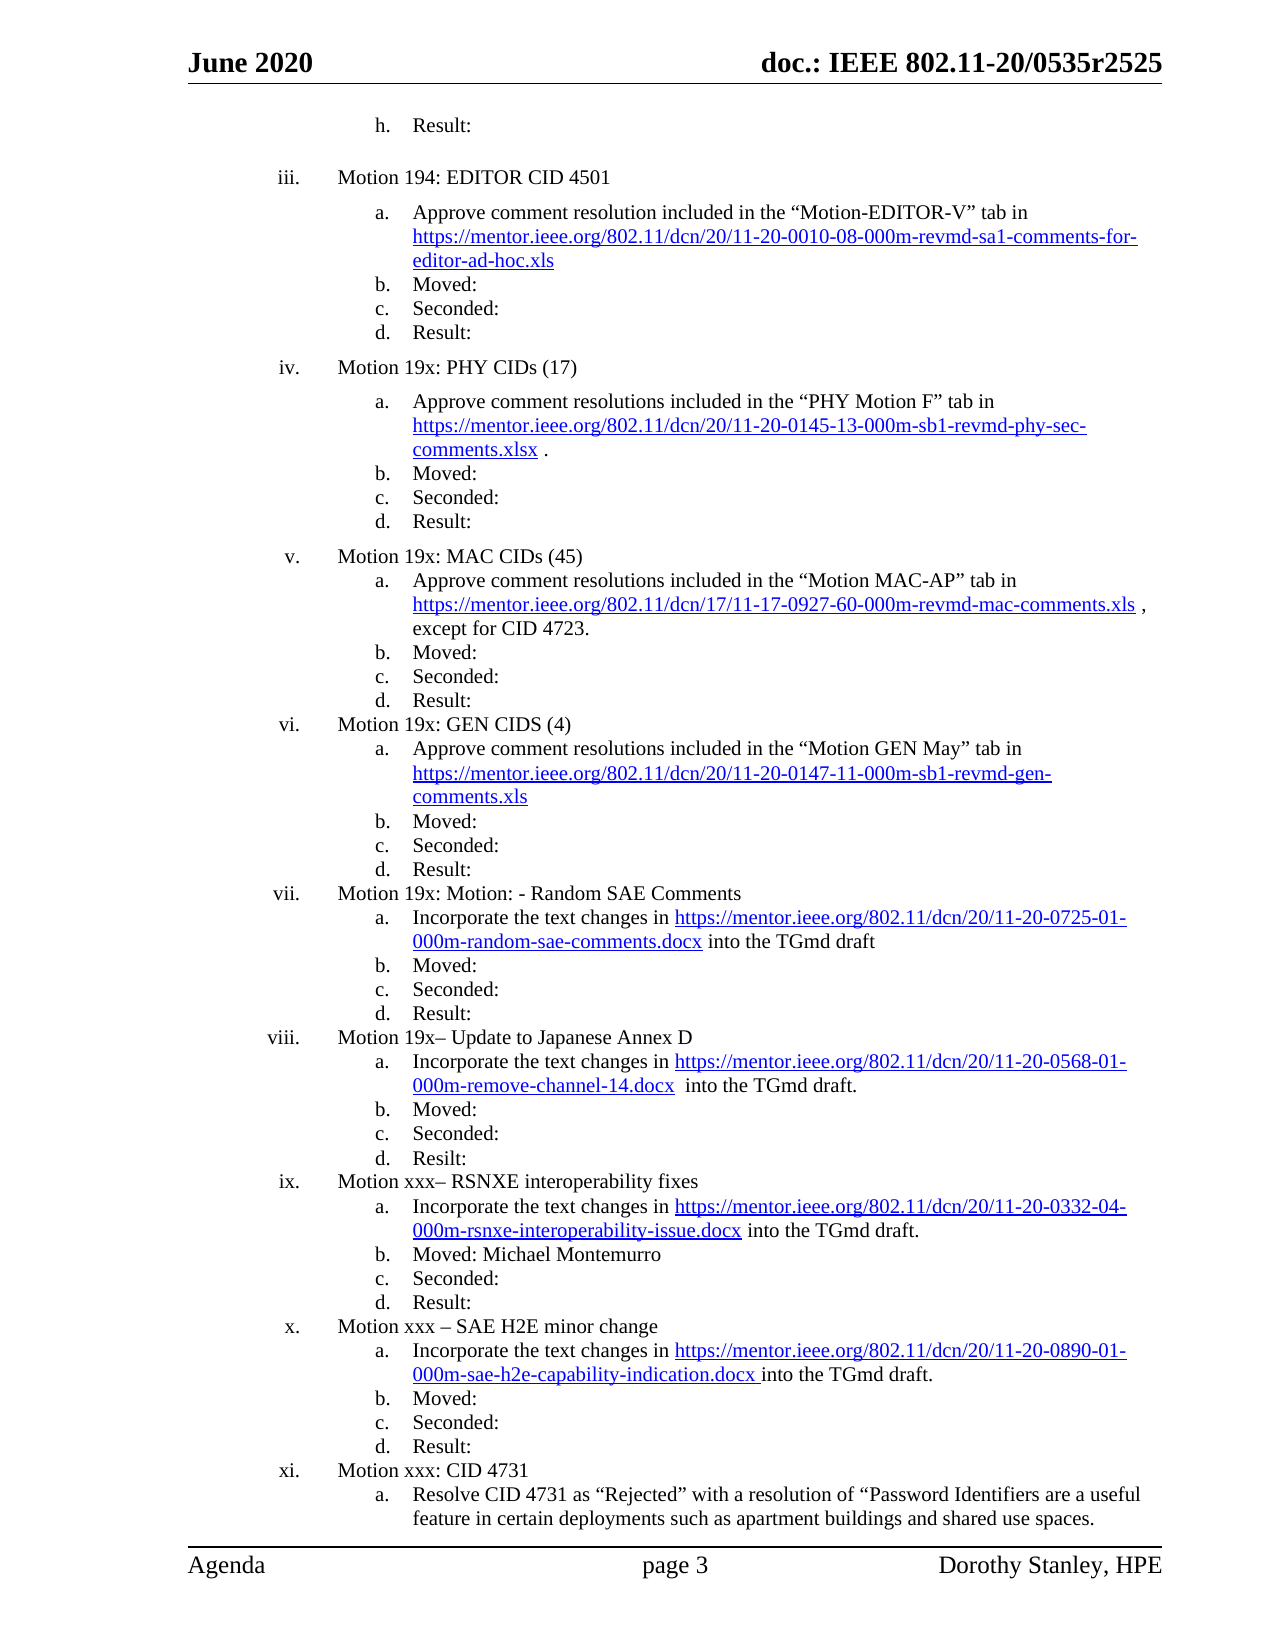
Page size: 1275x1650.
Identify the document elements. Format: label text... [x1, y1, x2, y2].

list Seconded: [375, 485, 1162, 509]
list Result: [375, 1290, 1162, 1314]
list Seconded: [375, 664, 1162, 688]
list Motion 194: EDITOR CID 4501 [300, 165, 1162, 189]
list Motion xxx: CID 4731 [300, 1458, 1162, 1482]
list Result: [375, 688, 1162, 712]
list Motion 19x– Update to Japanese Annex D [300, 1025, 1162, 1049]
list Resilt: [375, 1145, 1162, 1169]
list Moved: Michael Montemurro [375, 1242, 1162, 1266]
list Incorporate the text changes in https://mentor.ieee.org/802.11/dcn/20/11-20-0890-01-000m-sae-h2e-capability-indication.docx into the TGmd draft. [375, 1338, 1162, 1386]
list Moved: [375, 1386, 1162, 1410]
list Moved: [375, 461, 1162, 485]
list Incorporate the text changes in https://mentor.ieee.org/802.11/dcn/20/11-20-0332-04-000m-rsnxe-interoperability-issue.docx into the TGmd draft. [375, 1193, 1162, 1242]
list Motion 19x: MAC CIDs (45) [300, 544, 1162, 568]
list Motion xxx– RSNXE interoperability fixes [300, 1169, 1162, 1193]
list Approve comment resolutions included in the “PHY Motion F” tab in https://mentor.ieee.org/802.11/dcn/20/11-20-0145-13-000m-sb1-revmd-phy-sec-comments.xlsx . [375, 389, 1162, 461]
list Result: [375, 857, 1162, 881]
list Result: [375, 112, 1162, 165]
list Moved: [375, 953, 1162, 977]
list Seconded: [375, 833, 1162, 857]
list Moved: [375, 640, 1162, 664]
list Approve comment resolutions included in the “Motion MAC-AP” tab in https://mentor.ieee.org/802.11/dcn/17/11-17-0927-60-000m-revmd-mac-comments.xls , except for CID 4723. [375, 568, 1162, 640]
list Seconded: [375, 296, 1162, 320]
list Motion 19x: Motion: - Random SAE Comments [300, 881, 1162, 905]
list Approve comment resolution included in the “Motion-EDITOR-V” tab in https://mentor.ieee.org/802.11/dcn/20/11-20-0010-08-000m-revmd-sa1-comments-for-editor-ad-hoc.xls [375, 200, 1162, 272]
list Result: [375, 1001, 1162, 1025]
list Resolve CID 4731 as “Rejected” with a resolution of “Password Identifiers are a useful feature in certain deployments such as apartment buildings and shared use spaces. [375, 1482, 1162, 1530]
list Result: [375, 320, 1162, 344]
list Seconded: [375, 1266, 1162, 1290]
list Seconded: [375, 1121, 1162, 1145]
list Incorporate the text changes in https://mentor.ieee.org/802.11/dcn/20/11-20-0725-01-000m-random-sae-comments.docx into the TGmd draft [375, 905, 1162, 953]
list Motion 19x: GEN CIDS (4) [300, 712, 1162, 736]
list Motion xxx – SAE H2E minor change [300, 1314, 1162, 1338]
list Seconded: [375, 977, 1162, 1001]
list Motion 19x: PHY CIDs (17) [300, 354, 1162, 379]
list Incorporate the text changes in https://mentor.ieee.org/802.11/dcn/20/11-20-0568-01-000m-remove-channel-14.docx into the TGmd draft. [375, 1049, 1162, 1097]
list Result: [375, 509, 1162, 533]
list Seconded: [375, 1410, 1162, 1434]
list Moved: [375, 808, 1162, 833]
list Result: [375, 1434, 1162, 1458]
list Moved: [375, 272, 1162, 296]
list Approve comment resolutions included in the “Motion GEN May” tab in https://mentor.ieee.org/802.11/dcn/20/11-20-0147-11-000m-sb1-revmd-gen-comments.xls [375, 736, 1162, 808]
list Moved: [375, 1097, 1162, 1121]
